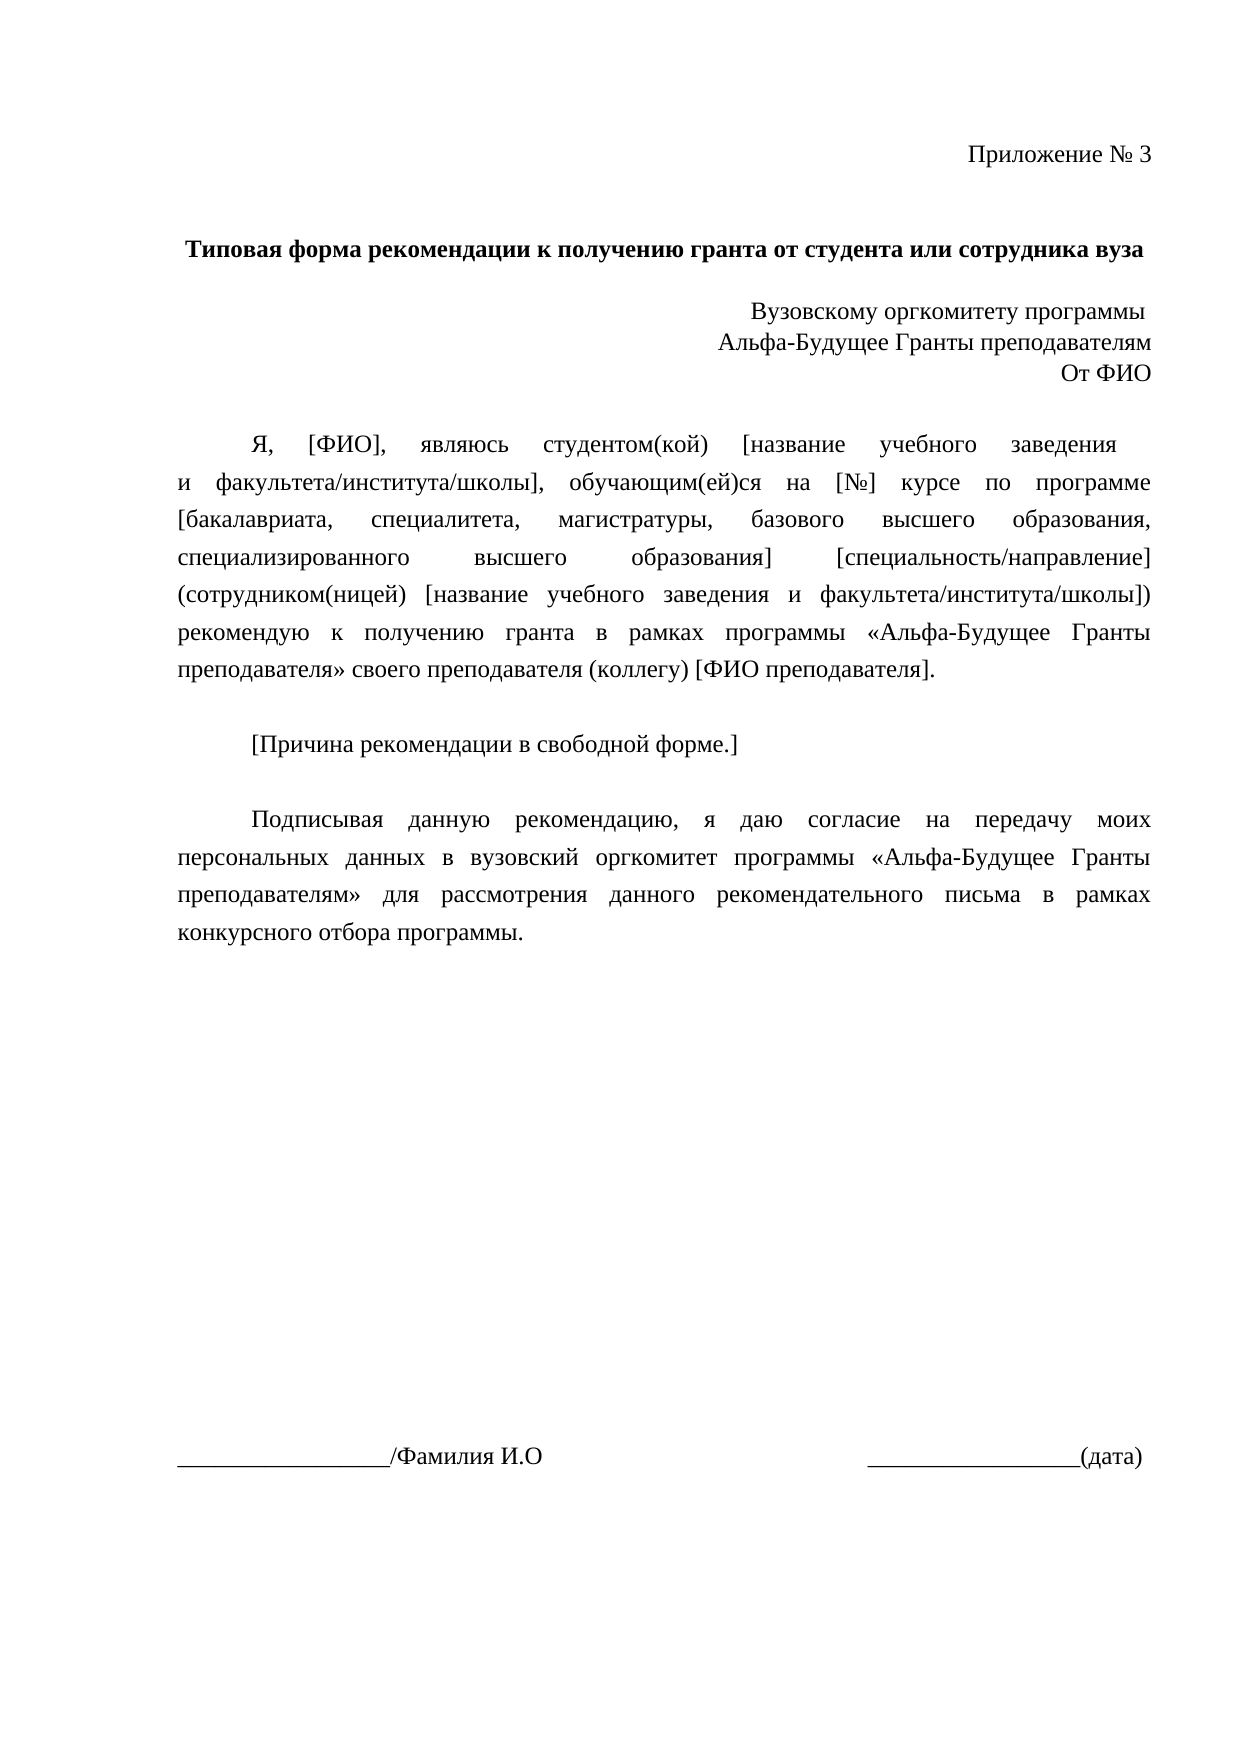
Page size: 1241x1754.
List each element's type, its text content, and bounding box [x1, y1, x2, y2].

text _________________/Фамилия И.О _________________(дата) [177, 1100, 1152, 1470]
text Я, [ФИО], являюсь студентом(кой) [название учебного заведения и факультета/института/школы], обучающим(ей)ся на [№] курсе по программе [бакалавриата, специалитета, магистратуры, базового высшего образования, специализированного высшего образования] [специальность/направление] (сотрудником(ницей) [название учебного заведения и факультета/института/школы]) рекомендую к получению гранта в рамках программы «Альфа-Будущее Гранты преподавателя» своего преподавателя (коллегу) [ФИО преподавателя]. [177, 420, 1152, 683]
list Приложение № 3 [251, 139, 1152, 168]
text Вузовскому оргкомитету программы Альфа-Будущее Гранты преподавателям [177, 265, 1152, 356]
text От ФИО [177, 358, 1152, 387]
text Подписывая данную рекомендацию, я даю согласие на передачу моих персональных данных в вузовский оргкомитет программы «Альфа-Будущее Гранты преподавателям» для рассмотрения данного рекомендательного письма в рамках конкурсного отбора программы. [177, 795, 1152, 945]
text Типовая форма рекомендации к получению гранта от студента или сотрудника вуза [177, 234, 1152, 263]
text [Причина рекомендации в свободной форме.] [177, 720, 1152, 758]
